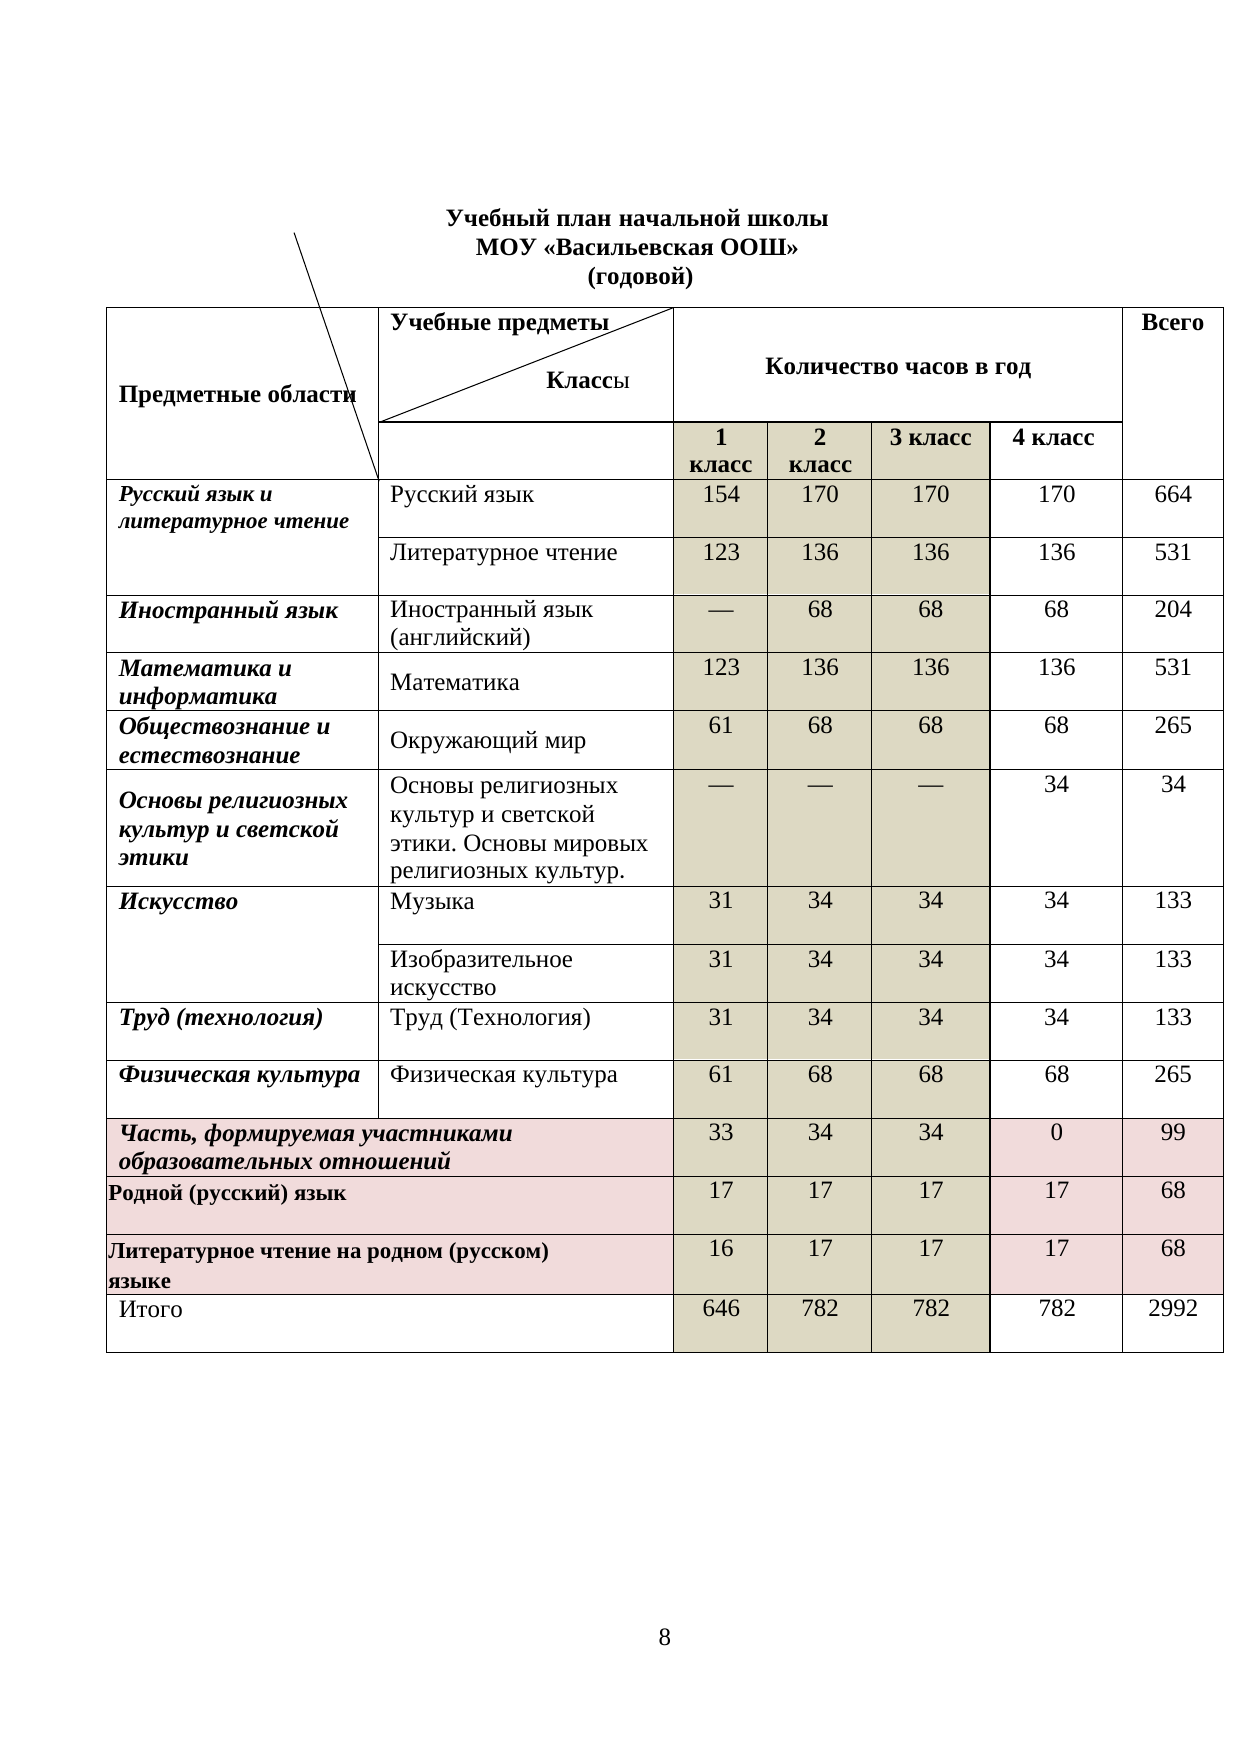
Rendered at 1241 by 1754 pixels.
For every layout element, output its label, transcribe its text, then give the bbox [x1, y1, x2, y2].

table_cell 646 [674, 1295, 767, 1352]
table_cell Физическая культура [107, 1061, 378, 1118]
table_cell 204 [1123, 596, 1223, 652]
table_cell 782 [991, 1295, 1122, 1352]
table_cell 531 [1123, 653, 1223, 710]
table_cell 17 [991, 1235, 1122, 1294]
table_cell 68 [768, 596, 871, 652]
table_cell 136 [872, 538, 989, 594]
table_cell Русский язык и литературное чтение [107, 480, 378, 594]
table_cell 34 [872, 887, 989, 944]
table_cell Основы религиозных культур и светской этики [107, 770, 378, 886]
table_cell 136 [768, 538, 871, 594]
table_cell Иностранный язык (английский) [379, 596, 673, 652]
table_cell 68 [991, 711, 1122, 769]
table_cell Итого [107, 1295, 673, 1352]
table_cell 34 [872, 1003, 989, 1059]
table_cell 34 [991, 945, 1122, 1002]
table_cell Труд (технология) [107, 1003, 378, 1059]
table_cell 34 [991, 1003, 1122, 1059]
table_cell — [674, 770, 767, 886]
table_cell 0 [991, 1119, 1122, 1176]
table_cell 31 [674, 1003, 767, 1059]
text (годовой) [178, 261, 1096, 289]
table_cell 68 [991, 1061, 1122, 1118]
table_cell 68 [872, 1061, 989, 1118]
table_cell Окружающий мир [379, 711, 673, 769]
table_cell 17 [872, 1177, 989, 1234]
table_cell 68 [768, 711, 871, 769]
table_cell 2 класс [768, 423, 871, 479]
table_cell 34 [872, 1119, 989, 1176]
table_cell Труд (Технология) [379, 1003, 673, 1059]
table_cell 17 [991, 1177, 1122, 1234]
table_cell 34 [991, 770, 1122, 886]
table_cell 68 [1123, 1235, 1223, 1294]
table_cell 34 [768, 1119, 871, 1176]
table_cell 133 [1123, 945, 1223, 1002]
table_cell 265 [1123, 711, 1223, 769]
table_cell 68 [872, 711, 989, 769]
table_cell 123 [674, 538, 767, 594]
table_cell 34 [768, 887, 871, 944]
table_cell 170 [991, 480, 1122, 537]
table_header Количество часов в год [674, 308, 1122, 421]
table_cell Искусство [107, 887, 378, 1002]
table_cell 664 [1123, 480, 1223, 537]
table_cell 17 [768, 1235, 871, 1294]
table_cell 17 [674, 1177, 767, 1234]
table_cell 61 [674, 1061, 767, 1118]
table_cell 17 [872, 1235, 989, 1294]
table_cell 136 [768, 653, 871, 710]
table_cell 123 [674, 653, 767, 710]
table_cell Иностранный язык [107, 596, 378, 652]
table_cell Родной (русский) язык [107, 1177, 673, 1234]
table_cell Основы религиозных культур и светской этики. Основы мировых религиозных культур. [379, 770, 673, 886]
table_cell — [768, 770, 871, 886]
table_cell Математика [379, 653, 673, 710]
table_cell 531 [1123, 538, 1223, 594]
table_cell 265 [1123, 1061, 1223, 1118]
table_cell 34 [768, 1003, 871, 1059]
table_cell 34 [991, 887, 1122, 944]
table_cell Русский язык [379, 480, 673, 537]
table_cell 68 [872, 596, 989, 652]
table_cell 3 класс [872, 423, 989, 479]
table_cell 782 [872, 1295, 989, 1352]
table_cell 68 [768, 1061, 871, 1118]
table_cell 31 [674, 945, 767, 1002]
text Учебный план начальной школы [212, 203, 1062, 232]
table_cell 1 класс [674, 423, 767, 479]
table_cell — [674, 596, 767, 652]
table_cell 68 [991, 596, 1122, 652]
table_cell 4 класс [991, 423, 1122, 479]
table_cell 2992 [1123, 1295, 1223, 1352]
table_cell Литературное чтение на родном (русском) языке [107, 1235, 673, 1294]
table_cell 16 [674, 1235, 767, 1294]
table_cell 136 [872, 653, 989, 710]
table_cell 61 [674, 711, 767, 769]
table_cell Обществознание и естествознание [107, 711, 378, 769]
table_header Учебные предметы Классы [379, 308, 673, 421]
table_cell 34 [872, 945, 989, 1002]
table_cell Математика и информатика [107, 653, 378, 710]
table_cell 133 [1123, 887, 1223, 944]
table_cell [379, 423, 673, 479]
table_cell Часть, формируемая участниками образовательных отношений [107, 1119, 673, 1176]
table_cell 136 [991, 653, 1122, 710]
table_header Всего [1123, 308, 1223, 479]
table_cell Музыка [379, 887, 673, 944]
table_cell 782 [768, 1295, 871, 1352]
table_cell Литературное чтение [379, 538, 673, 594]
table_cell — [872, 770, 989, 886]
table_cell 170 [768, 480, 871, 537]
table_cell 34 [1123, 770, 1223, 886]
table_cell 68 [1123, 1177, 1223, 1234]
table_header Предметные области [107, 308, 378, 479]
table_cell 99 [1123, 1119, 1223, 1176]
table_cell Физическая культура [379, 1061, 673, 1118]
table_cell 154 [674, 480, 767, 537]
table_cell 31 [674, 887, 767, 944]
table_cell 34 [768, 945, 871, 1002]
table_cell 17 [768, 1177, 871, 1234]
table_cell 170 [872, 480, 989, 537]
table_cell 33 [674, 1119, 767, 1176]
table_cell 133 [1123, 1003, 1223, 1059]
table_cell 136 [991, 538, 1122, 594]
text МОУ «Васильевская ООШ» [178, 232, 1096, 261]
table_cell Изобразительное искусство [379, 945, 673, 1002]
